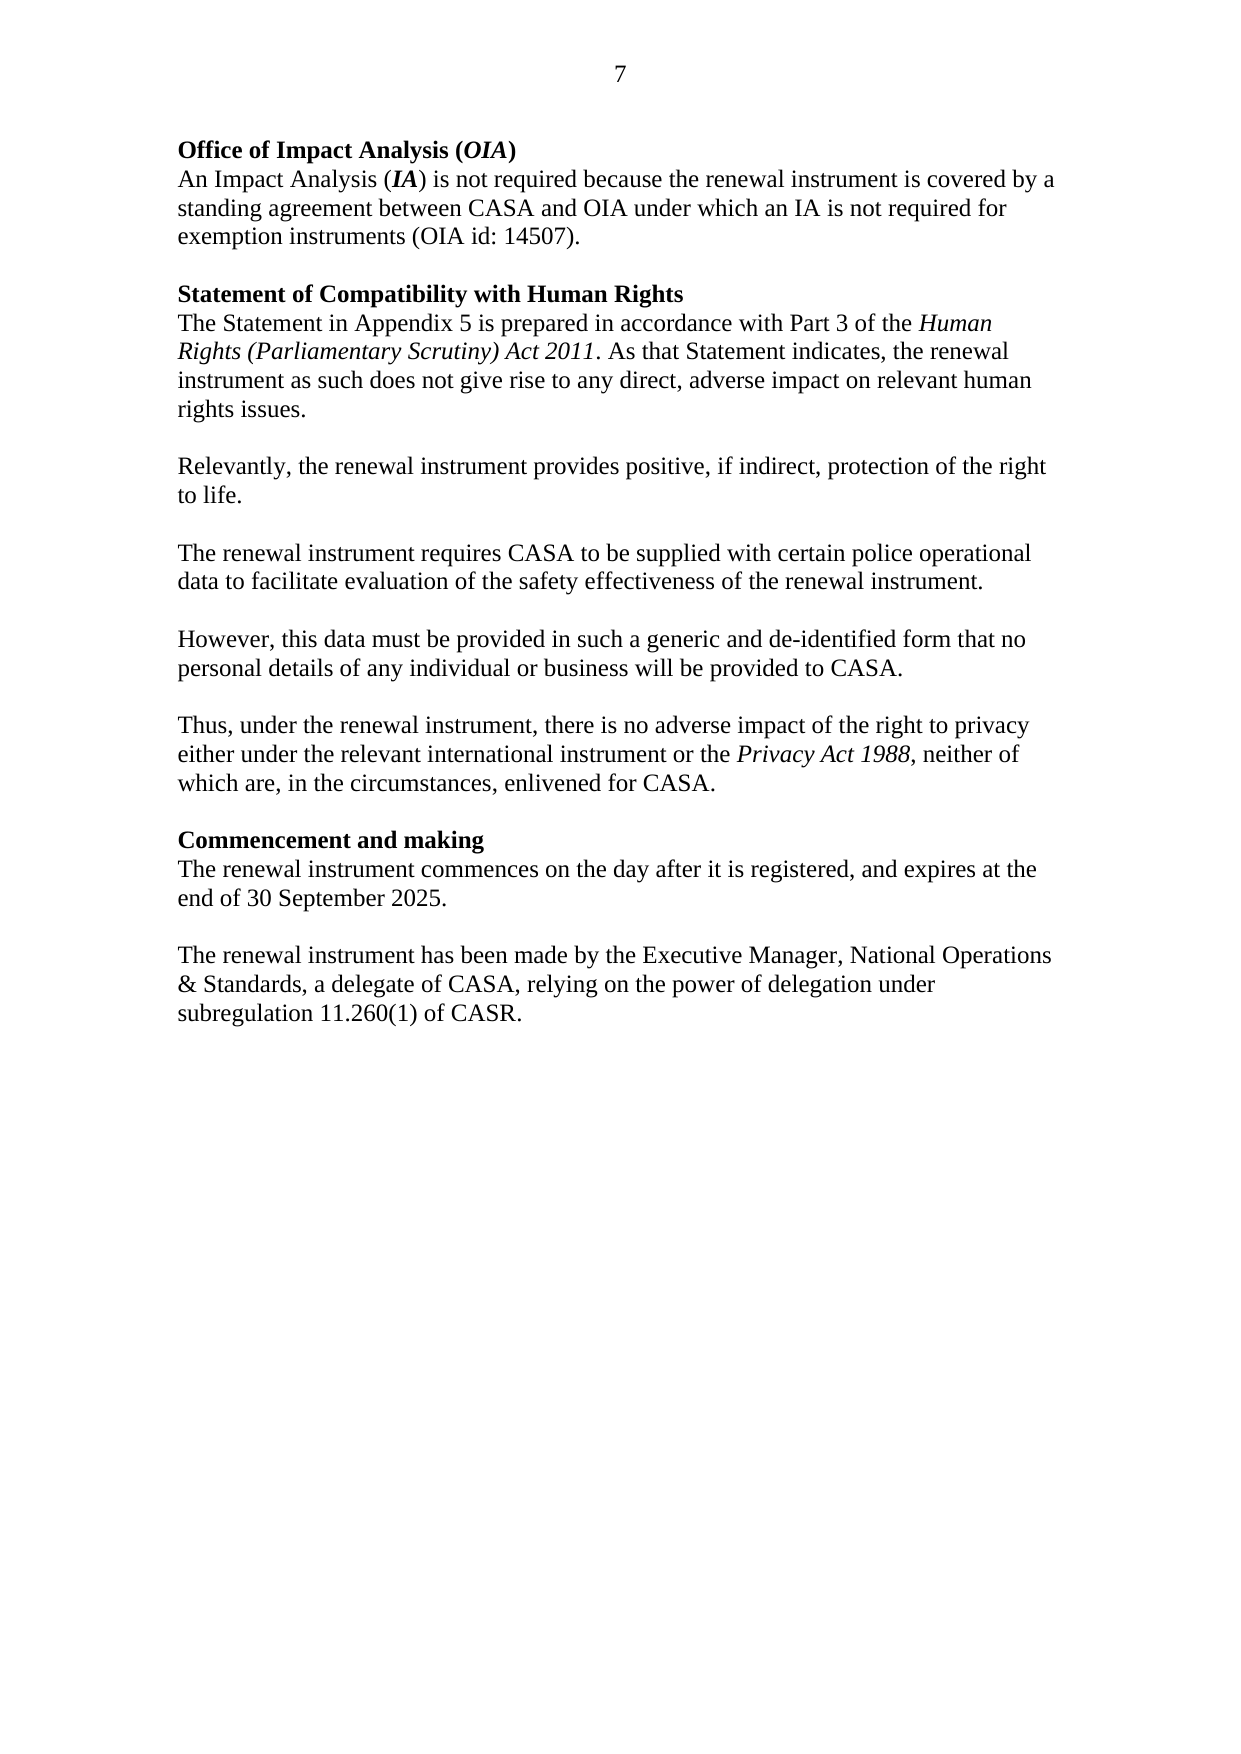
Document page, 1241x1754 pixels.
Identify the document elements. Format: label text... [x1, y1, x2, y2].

text Office of Impact Analysis (OIA) [177, 135, 1063, 164]
text An Impact Analysis (IA) is not required because the renewal instrument is covered by a standing agreement between CASA and OIA under which an IA is not required for exemption instruments (OIA id: 14507). [177, 164, 1063, 250]
text The renewal instrument requires CASA to be supplied with certain police operational data to facilitate evaluation of the safety effectiveness of the renewal instrument. [177, 538, 1063, 595]
text Statement of Compatibility with Human Rights [177, 279, 1063, 308]
text The renewal instrument commences on the day after it is registered, and expires at the end of 30 September 2025. [177, 854, 1078, 911]
text Thus, under the renewal instrument, there is no adverse impact of the right to privacy either under the relevant international instrument or the Privacy Act 1988, neither of which are, in the circumstances, enlivened for CASA. [177, 710, 1063, 796]
text The Statement in Appendix 5 is prepared in accordance with Part 3 of the Human Rights (Parliamentary Scrutiny) Act 2011. As that Statement indicates, the renewal instrument as such does not give rise to any direct, adverse impact on relevant human rights issues. [177, 308, 1063, 423]
text Commencement and making [177, 825, 1063, 854]
text However, this data must be provided in such a generic and de-identified form that no personal details of any individual or business will be provided to CASA. [177, 624, 1063, 681]
text Relevantly, the renewal instrument provides positive, if indirect, protection of the right to life. [177, 451, 1063, 509]
text The renewal instrument has been made by the Executive Manager, National Operations & Standards, a delegate of CASA, relying on the power of delegation under subregulation 11.260(1) of CASR. [177, 940, 1063, 1026]
